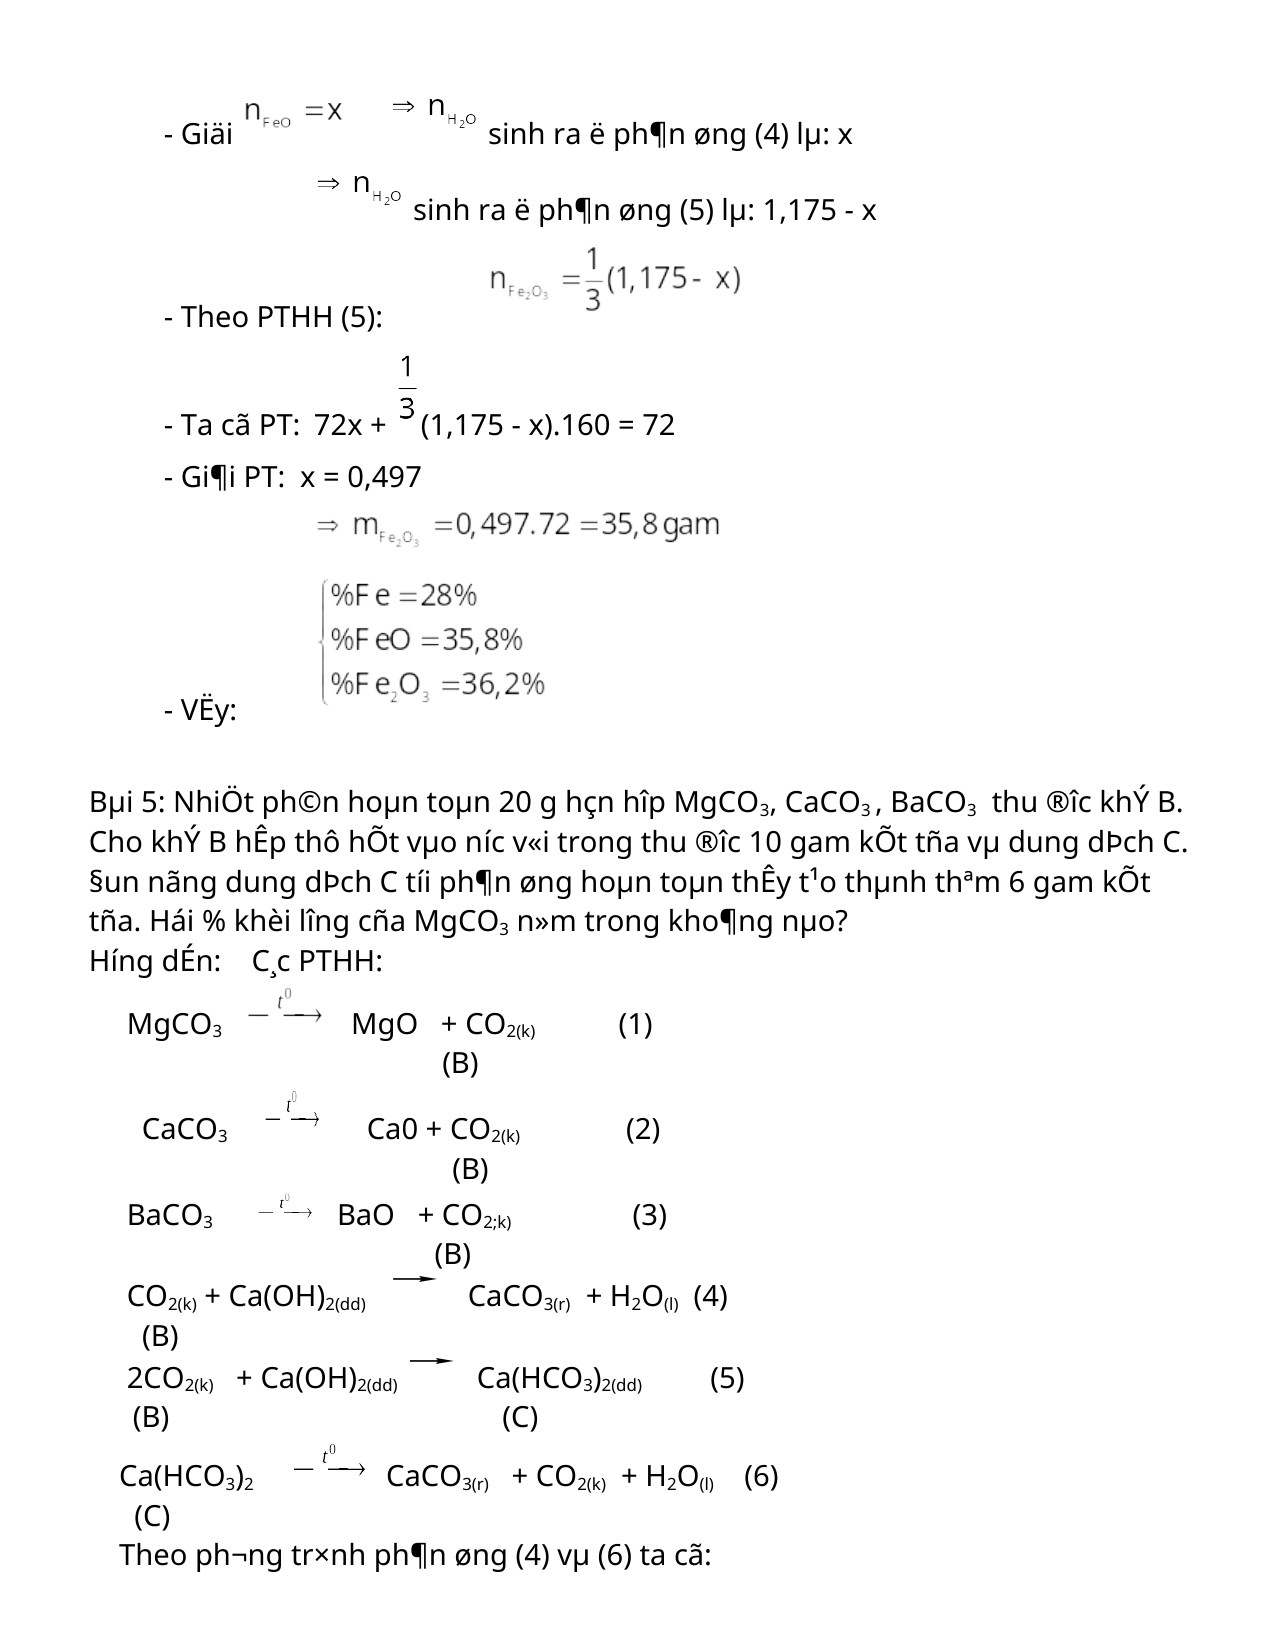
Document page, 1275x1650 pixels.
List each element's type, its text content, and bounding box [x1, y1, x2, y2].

text - Theo PTHH (5): [164, 242, 1196, 336]
text Ca(HCO3)2 CaCO3(r) + CO2(k) + H2O(l) (6) [89, 1436, 1196, 1495]
text - VËy: [164, 576, 1196, 729]
text (B) [89, 1315, 1196, 1355]
text - Gi¶i PT: x = 0,497 [164, 456, 1196, 496]
text MgCO3 MgO + CO2(k) (1) [89, 980, 1196, 1043]
text CO2(k) + Ca(OH)2(dd) CaCO3(r) + H2O(l) (4) [89, 1273, 1196, 1315]
text (B) [89, 1234, 1196, 1273]
text (B) [89, 1043, 1196, 1082]
text (C) [89, 1495, 1196, 1535]
text - Giäi sinh ra ë ph¶n øng (4) lµ: x [164, 89, 1196, 153]
text (B) (C) [89, 1397, 1196, 1436]
text sinh ra ë ph¶n øng (5) lµ: 1,175 - x [164, 165, 1196, 229]
text CaCO3 Ca0 + CO2(k) (2) [89, 1082, 1196, 1148]
text 2CO2(k) + Ca(OH)2(dd) Ca(HCO3)2(dd) (5) [89, 1355, 1196, 1397]
text - Ta cã PT: 72x + (1,175 - x).160 = 72 [164, 349, 1196, 444]
text H­íng dÉn: C¸c PTHH: [89, 940, 1196, 980]
text BaCO3 BaO + CO2;k) (3) [89, 1188, 1196, 1234]
text Theo ph­¬ng tr×nh ph¶n øng (4) vµ (6) ta cã: [89, 1535, 1196, 1574]
text (B) [89, 1148, 1196, 1188]
text Bµi 5: NhiÖt ph©n hoµn toµn 20 g hçn hîp MgCO3, CaCO3 , BaCO3 thu ®­îc khÝ B. Cho khÝ B hÊp thô hÕt vµo n­íc v«i trong thu ®­îc 10 gam kÕt tña vµ dung dÞch C. §un nãng dung dÞch C tíi ph¶n øng hoµn toµn thÊy t¹o thµnh thªm 6 gam kÕt tña. Hái % khèi l­îng cña MgCO3 n»m trong kho¶ng nµo? [89, 782, 1196, 940]
